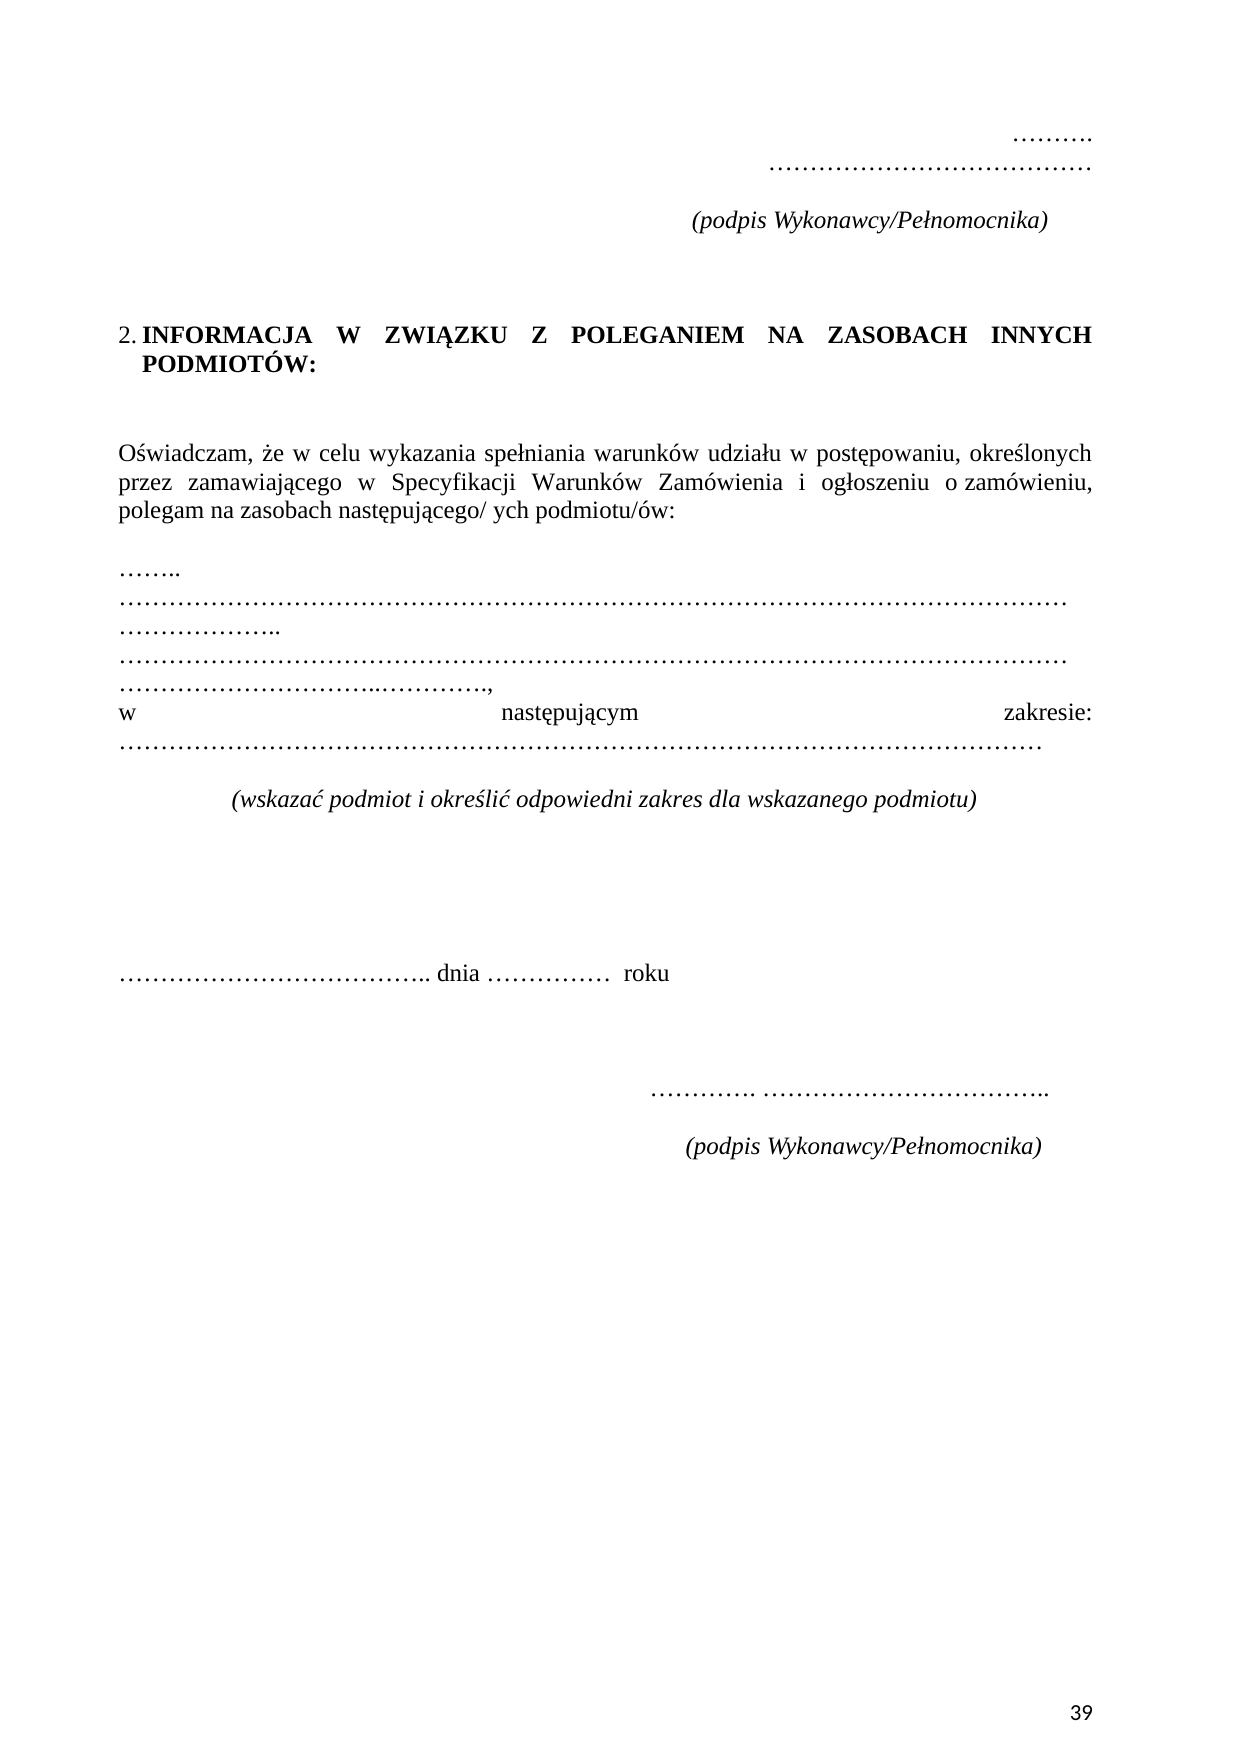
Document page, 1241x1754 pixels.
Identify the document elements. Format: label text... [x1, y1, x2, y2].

text ……………………………….. dnia …………… roku [118, 958, 1093, 986]
text Oświadczam, że w celu wykazania spełniania warunków udziału w postępowaniu, określonych przez zamawiającego w Specyfikacji Warunków Zamówienia i ogłoszeniu o zamówieniu, polegam na zasobach następującego/ ych podmiotu/ów: [118, 438, 1093, 524]
text (podpis Wykonawcy/Pełnomocnika) [118, 1131, 1093, 1160]
list INFORMACJA W ZWIĄZKU Z POLEGANIEM NA ZASOBACH INNYCH PODMIOTÓW: [118, 321, 1093, 378]
text ……..……………………………………………………………………………………………………………………..………………………………………………………………………………………………………………………………..…………., w następującym zakresie: ………………………………………………………………………………………………… [118, 553, 1093, 755]
text …………. …………………………….. [118, 1073, 1093, 1102]
text ……….………………………………… [118, 118, 1093, 176]
text (wskazać podmiot i określić odpowiedni zakres dla wskazanego podmiotu) [118, 784, 1093, 813]
text (podpis Wykonawcy/Pełnomocnika) [118, 205, 1093, 233]
